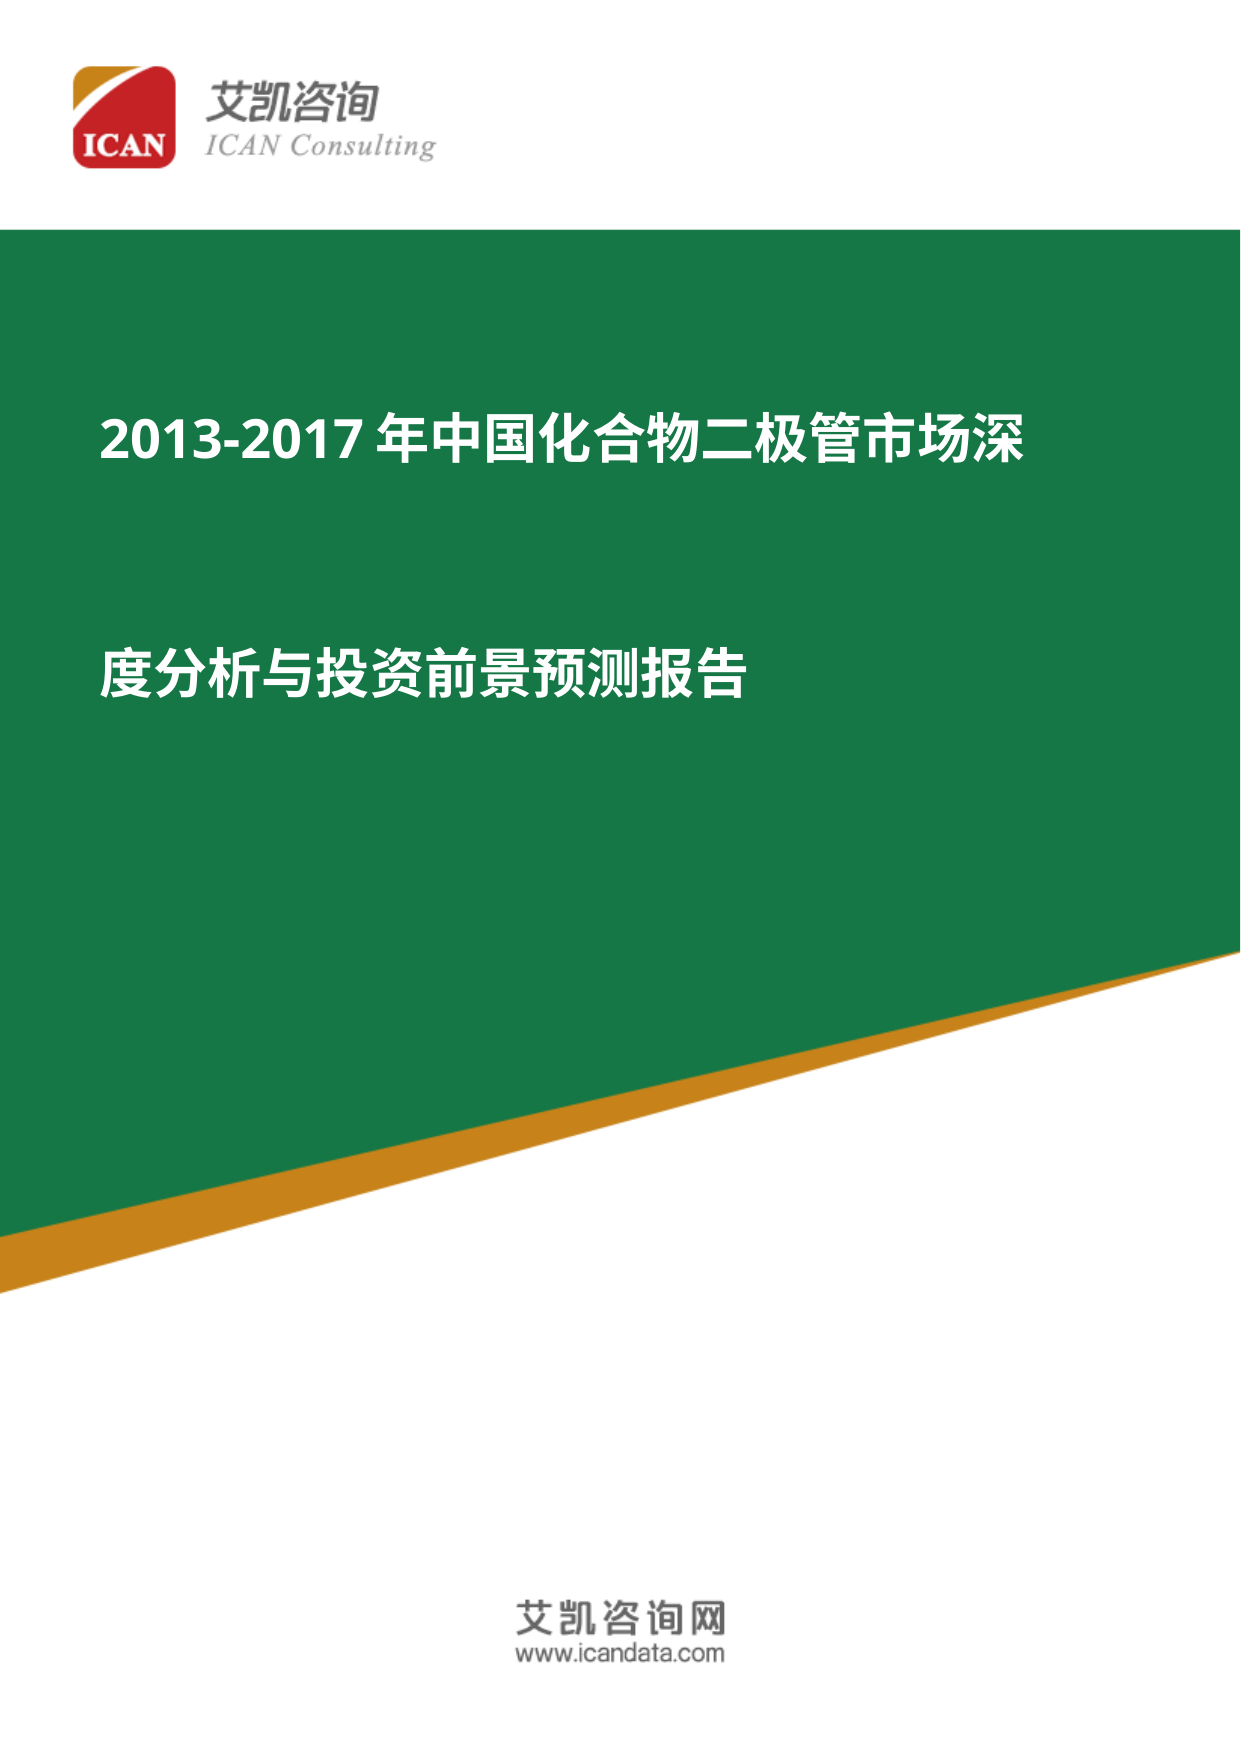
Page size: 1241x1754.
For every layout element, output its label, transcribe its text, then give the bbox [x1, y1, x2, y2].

subtitle 2013-2017年中国化合物二极管市场深度分析与投资前景预测报告 [99, 386, 1053, 718]
picture [0, 5, 1241, 1754]
